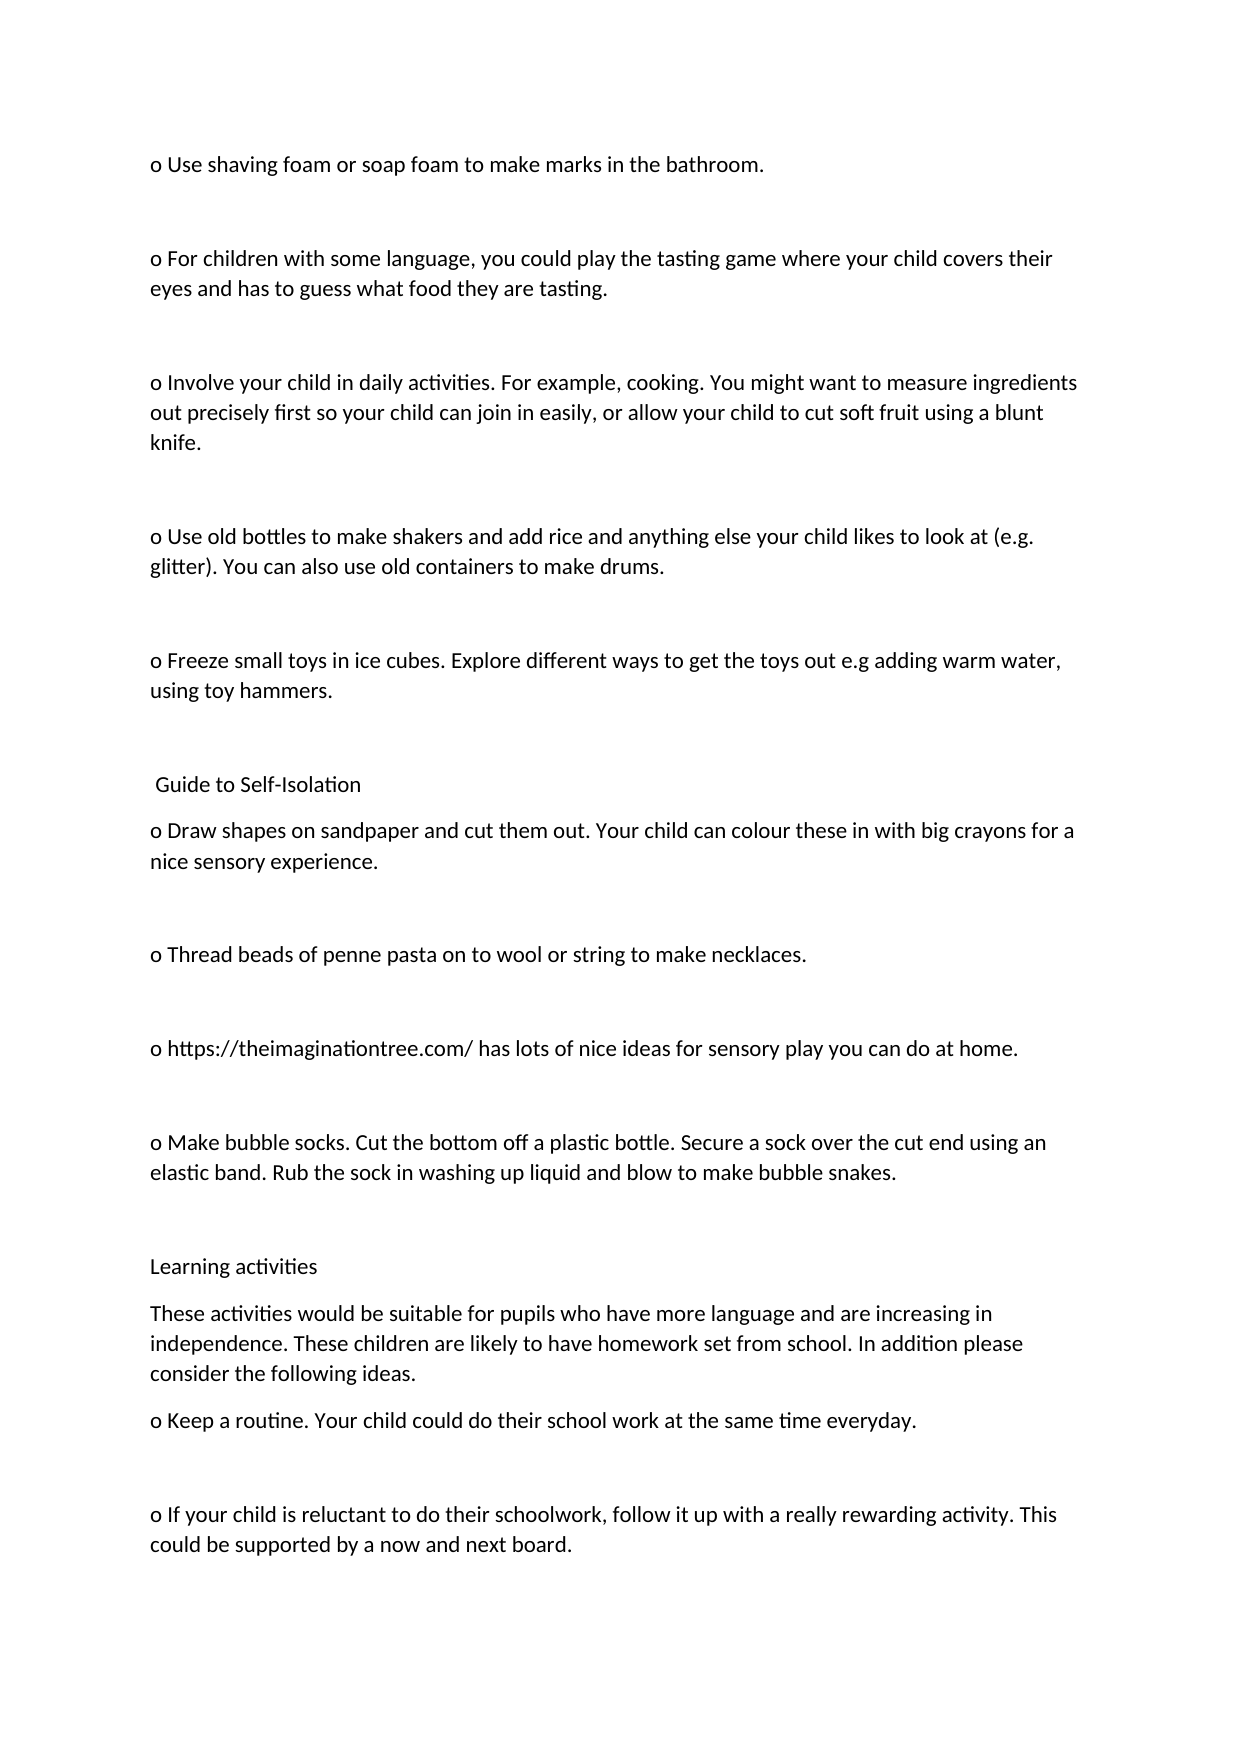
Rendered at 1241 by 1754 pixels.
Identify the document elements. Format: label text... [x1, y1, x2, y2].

text o Freeze small toys in ice cubes. Explore different ways to get the toys out e.g adding warm water, using toy hammers. [150, 646, 1090, 704]
text o Draw shapes on sandpaper and cut them out. Your child can colour these in with big crayons for a nice sensory experience. [150, 817, 1090, 875]
text o If your child is reluctant to do their schoolwork, follow it up with a really rewarding activity. This could be supported by a now and next board. [150, 1500, 1090, 1558]
text o Keep a routine. Your child could do their school work at the same time everyday. [150, 1406, 1090, 1434]
text o Make bubble socks. Cut the bottom off a plastic bottle. Secure a sock over the cut end using an elastic band. Rub the sock in washing up liquid and blow to make bubble snakes. [150, 1128, 1090, 1186]
text o Thread beads of penne pasta on to wool or string to make necklaces. [150, 941, 1090, 969]
text Guide to Self-Isolation [150, 770, 1090, 798]
text o Use old bottles to make shakers and add rice and anything else your child likes to look at (e.g. glitter). You can also use old containers to make drums. [150, 522, 1090, 580]
text These activities would be suitable for pupils who have more language and are increasing in independence. These children are likely to have homework set from school. In addition please consider the following ideas. [150, 1299, 1090, 1387]
text o https://theimaginationtree.com/ has lots of nice ideas for sensory play you can do at home. [150, 1034, 1090, 1062]
text o For children with some language, you could play the tasting game where your child covers their eyes and has to guess what food they are tasting. [150, 244, 1090, 302]
text Learning activities [150, 1252, 1090, 1280]
text o Involve your child in daily activities. For example, cooking. You might want to measure ingredients out precisely first so your child can join in easily, or allow your child to cut soft fruit using a blunt knife. [150, 368, 1090, 456]
text o Use shaving foam or soap foam to make marks in the bathroom. [150, 150, 1090, 178]
